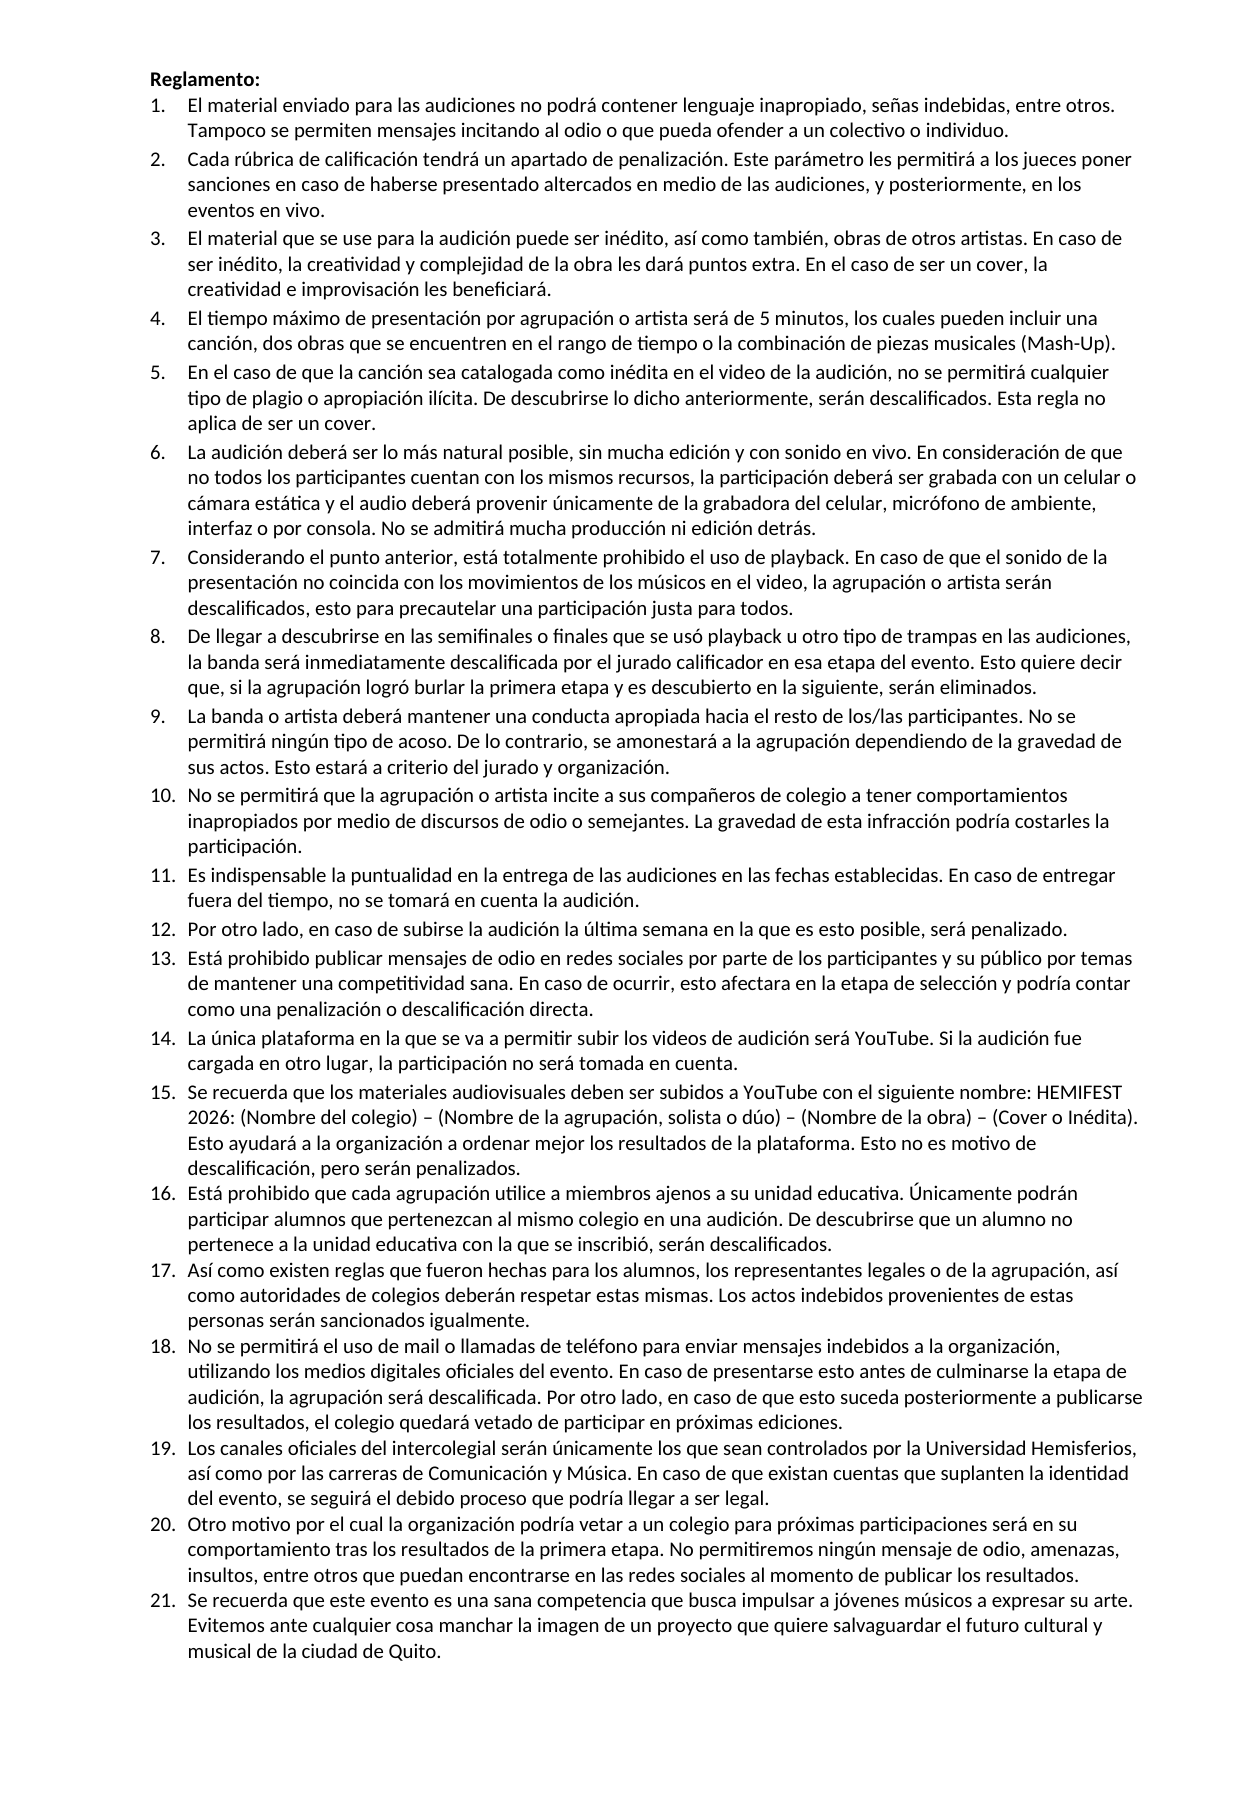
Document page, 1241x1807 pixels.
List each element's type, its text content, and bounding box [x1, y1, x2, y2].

list La única plataforma en la que se va a permitir subir los videos de audición será YouTube. Si la audición fue cargada en otro lugar, la participación no será tomada en cuenta. [150, 1025, 1146, 1076]
list Se recuerda que los materiales audiovisuales deben ser subidos a YouTube con el siguiente nombre: HEMIFEST 2026: (Nombre del colegio) – (Nombre de la agrupación, solista o dúo) – (Nombre de la obra) – (Cover o Inédita). Esto ayudará a la organización a ordenar mejor los resultados de la plataforma. Esto no es motivo de descalificación, pero serán penalizados. [150, 1079, 1146, 1181]
list No se permitirá que la agrupación o artista incite a sus compañeros de colegio a tener comportamientos inapropiados por medio de discursos de odio o semejantes. La gravedad de esta infracción podría costarles la participación. [150, 783, 1146, 859]
list Considerando el punto anterior, está totalmente prohibido el uso de playback. En caso de que el sonido de la presentación no coincida con los movimientos de los músicos en el video, la agrupación o artista serán descalificados, esto para precautelar una participación justa para todos. [150, 544, 1146, 620]
list Otro motivo por el cual la organización podría vetar a un colegio para próximas participaciones será en su comportamiento tras los resultados de la primera etapa. No permitiremos ningún mensaje de odio, amenazas, insultos, entre otros que puedan encontrarse en las redes sociales al momento de publicar los resultados. [150, 1511, 1146, 1587]
list No se permitirá el uso de mail o llamadas de teléfono para enviar mensajes indebidos a la organización, utilizando los medios digitales oficiales del evento. En caso de presentarse esto antes de culminarse la etapa de audición, la agrupación será descalificada. Por otro lado, en caso de que esto suceda posteriormente a publicarse los resultados, el colegio quedará vetado de participar en próximas ediciones. [150, 1333, 1146, 1435]
list El material que se use para la audición puede ser inédito, así como también, obras de otros artistas. En caso de ser inédito, la creatividad y complejidad de la obra les dará puntos extra. En el caso de ser un cover, la creatividad e improvisación les beneficiará. [150, 226, 1146, 302]
list El tiempo máximo de presentación por agrupación o artista será de 5 minutos, los cuales pueden incluir una canción, dos obras que se encuentren en el rango de tiempo o la combinación de piezas musicales (Mash-Up). [150, 305, 1146, 356]
text Reglamento: [150, 66, 1146, 92]
list Los canales oficiales del intercolegial serán únicamente los que sean controlados por la Universidad Hemisferios, así como por las carreras de Comunicación y Música. En caso de que existan cuentas que suplanten la identidad del evento, se seguirá el debido proceso que podría llegar a ser legal. [150, 1435, 1146, 1511]
list El material enviado para las audiciones no podrá contener lenguaje inapropiado, señas indebidas, entre otros. Tampoco se permiten mensajes incitando al odio o que pueda ofender a un colectivo o individuo. [150, 92, 1146, 143]
list Por otro lado, en caso de subirse la audición la última semana en la que es esto posible, será penalizado. [150, 916, 1146, 942]
list Cada rúbrica de calificación tendrá un apartado de penalización. Este parámetro les permitirá a los jueces poner sanciones en caso de haberse presentado altercados en medio de las audiciones, y posteriormente, en los eventos en vivo. [150, 146, 1146, 222]
list Se recuerda que este evento es una sana competencia que busca impulsar a jóvenes músicos a expresar su arte. Evitemos ante cualquier cosa manchar la imagen de un proyecto que quiere salvaguardar el futuro cultural y musical de la ciudad de Quito. [150, 1587, 1146, 1663]
list La audición deberá ser lo más natural posible, sin mucha edición y con sonido en vivo. En consideración de que no todos los participantes cuentan con los mismos recursos, la participación deberá ser grabada con un celular o cámara estática y el audio deberá provenir únicamente de la grabadora del celular, micrófono de ambiente, interfaz o por consola. No se admitirá mucha producción ni edición detrás. [150, 439, 1146, 541]
list Así como existen reglas que fueron hechas para los alumnos, los representantes legales o de la agrupación, así como autoridades de colegios deberán respetar estas mismas. Los actos indebidos provenientes de estas personas serán sancionados igualmente. [150, 1257, 1146, 1333]
list La banda o artista deberá mantener una conducta apropiada hacia el resto de los/las participantes. No se permitirá ningún tipo de acoso. De lo contrario, se amonestará a la agrupación dependiendo de la gravedad de sus actos. Esto estará a criterio del jurado y organización. [150, 703, 1146, 779]
list Está prohibido que cada agrupación utilice a miembros ajenos a su unidad educativa. Únicamente podrán participar alumnos que pertenezcan al mismo colegio en una audición. De descubrirse que un alumno no pertenece a la unidad educativa con la que se inscribió, serán descalificados. [150, 1181, 1146, 1257]
list Está prohibido publicar mensajes de odio en redes sociales por parte de los participantes y su público por temas de mantener una competitividad sana. En caso de ocurrir, esto afectara en la etapa de selección y podría contar como una penalización o descalificación directa. [150, 945, 1146, 1021]
list Es indispensable la puntualidad en la entrega de las audiciones en las fechas establecidas. En caso de entregar fuera del tiempo, no se tomará en cuenta la audición. [150, 862, 1146, 913]
list De llegar a descubrirse en las semifinales o finales que se usó playback u otro tipo de trampas en las audiciones, la banda será inmediatamente descalificada por el jurado calificador en esa etapa del evento. Esto quiere decir que, si la agrupación logró burlar la primera etapa y es descubierto en la siguiente, serán eliminados. [150, 623, 1146, 700]
list En el caso de que la canción sea catalogada como inédita en el video de la audición, no se permitirá cualquier tipo de plagio o apropiación ilícita. De descubrirse lo dicho anteriormente, serán descalificados. Esta regla no aplica de ser un cover. [150, 359, 1146, 436]
